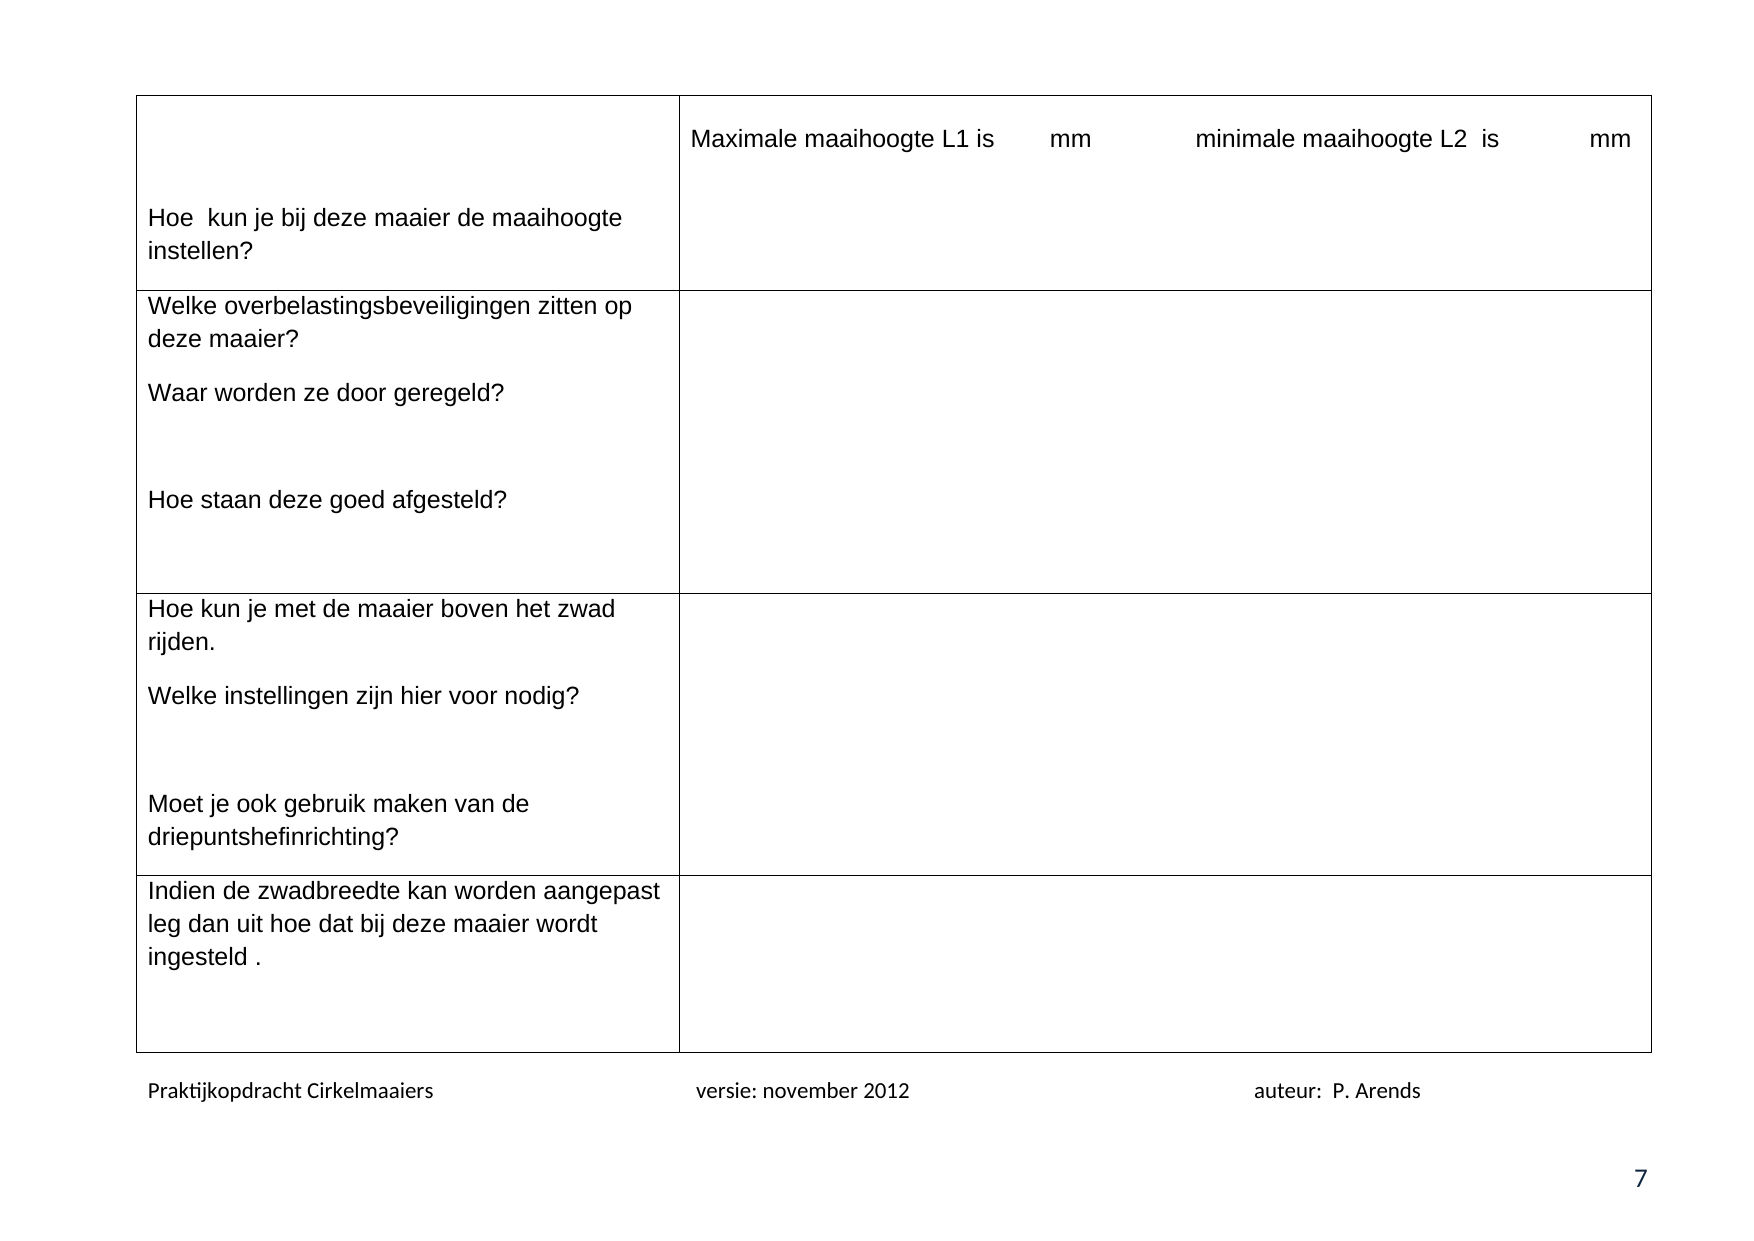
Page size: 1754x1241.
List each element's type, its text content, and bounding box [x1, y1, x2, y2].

table_cell Maximale maaihoogte L1 is mm minimale maaihoogte L2 is mm [680, 96, 1651, 290]
table_cell [680, 876, 1651, 1052]
table_cell [680, 291, 1651, 593]
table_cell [137, 96, 679, 290]
table_cell [680, 594, 1651, 875]
table_cell Hoe kun je met de maaier boven het zwad rijden. Welke instellingen zijn hier voor nodig? Moet je ook gebruik maken van de driepuntshefinrichting? [137, 594, 679, 875]
table_cell Welke overbelastingsbeveiligingen zitten op deze maaier? Waar worden ze door geregeld? Hoe staan deze goed afgesteld? [137, 291, 679, 593]
table_cell Indien de zwadbreedte kan worden aangepast leg dan uit hoe dat bij deze maaier wordt ingesteld . [137, 876, 679, 1052]
